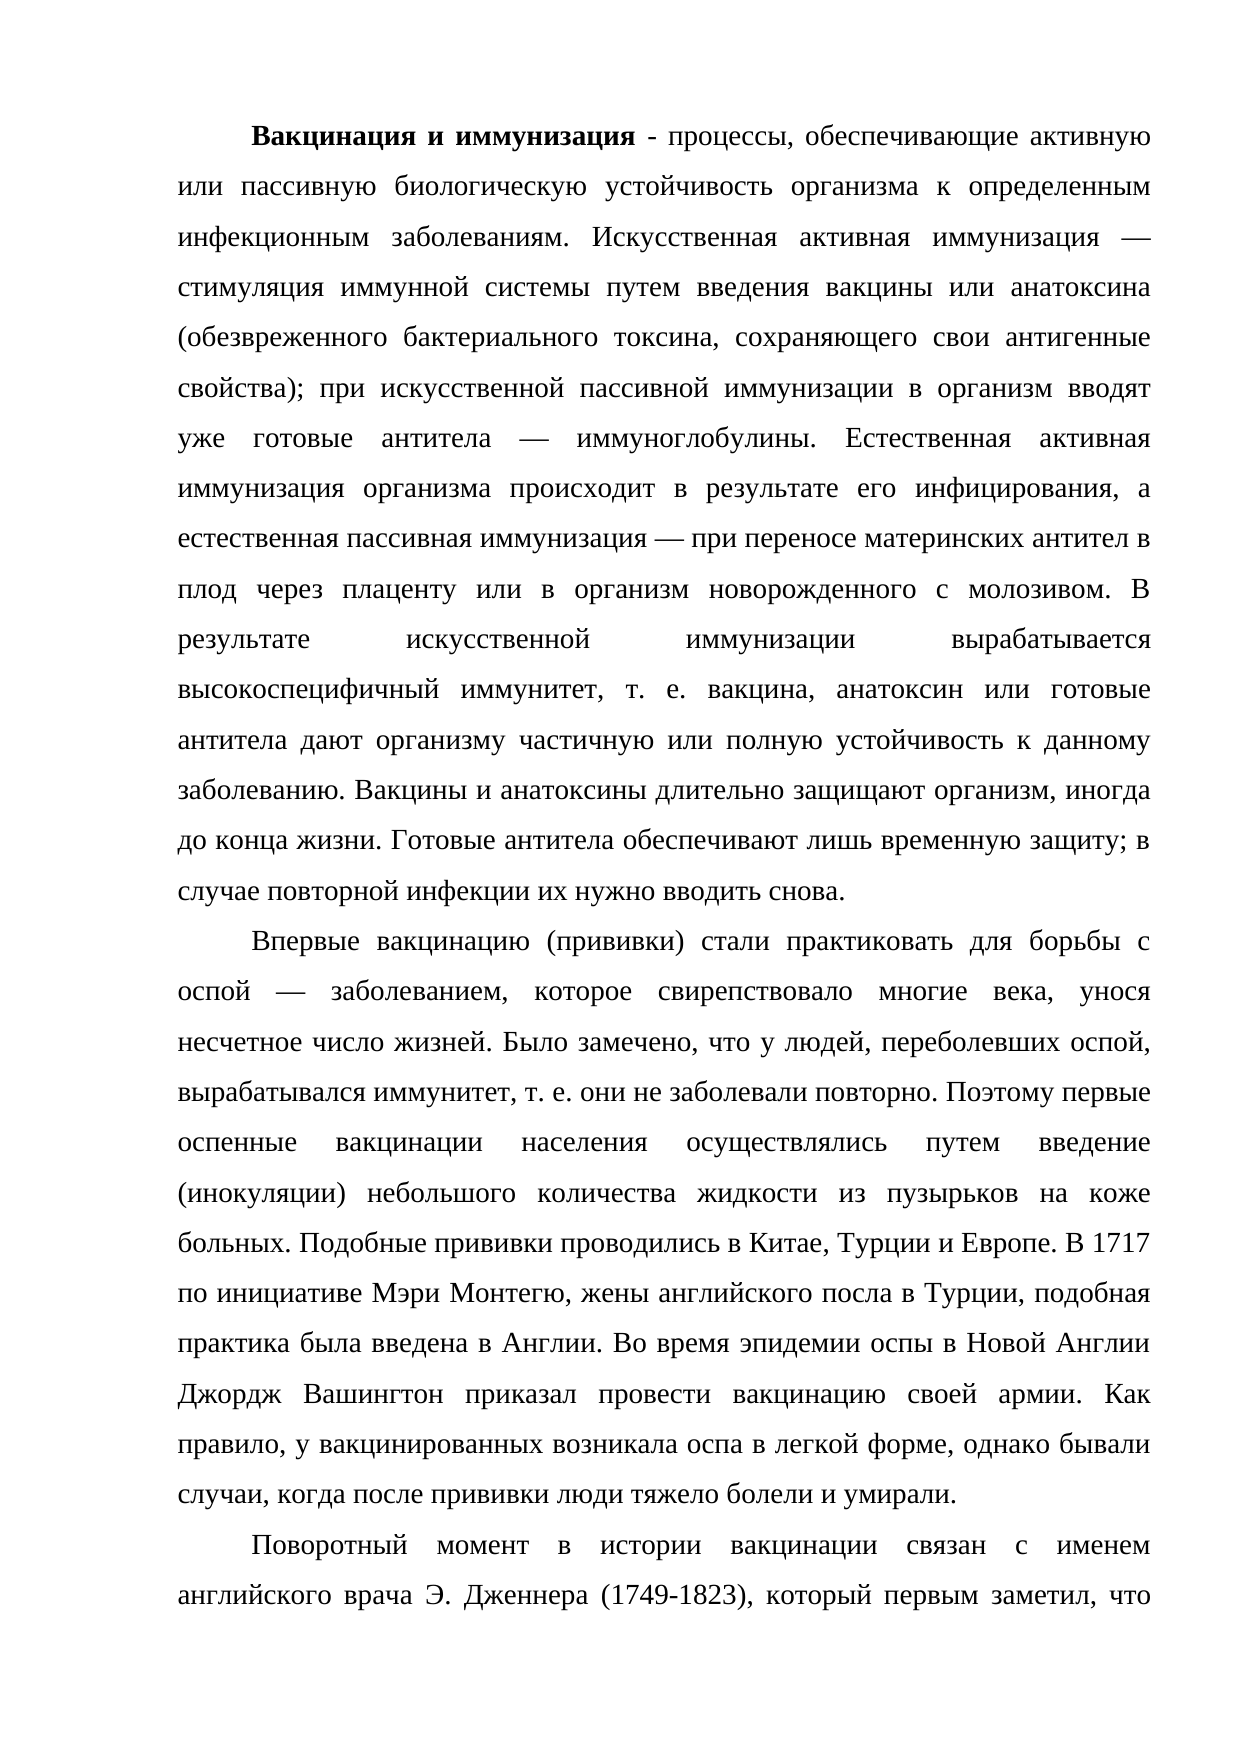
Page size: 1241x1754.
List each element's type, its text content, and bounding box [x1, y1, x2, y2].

text Впервые вакцинацию (прививки) стали практиковать для борьбы с оспой — заболеванием, которое свирепствовало многие века, унося несчетное число жизней. Было замечено, что у людей, переболевших оспой, вырабатывался иммунитет, т. е. они не заболевали повторно. Поэтому первые оспенные вакцинации населения осуществлялись путем введение (инокуляции) небольшого количества жидкости из пузырьков на коже больных. Подобные прививки проводились в Китае, Турции и Европе. В 1717 по инициативе Мэри Монтегю, жены английского посла в Турции, подобная практика была введена в Англии. Во время эпидемии оспы в Новой Англии Джордж Вашингтон приказал провести вакцинацию своей армии. Как правило, у вакцинированных возникала оспа в легкой форме, однако бывали случаи, когда после прививки люди тяжело болели и умирали. [177, 923, 1152, 1510]
text Вакцинация и иммунизация - процессы, обеспечивающие активную или пассивную биологическую устойчивость организма к определенным инфекционным заболеваниям. Искусственная активная иммунизация — стимуляция иммунной системы путем введения вакцины или анатоксина (обезвреженного бактериального токсина, сохраняющего свои антигенные свойства); при искусственной пассивной иммунизации в организм вводят уже готовые антитела — иммуноглобулины. Естественная активная иммунизация организма происходит в результате его инфицирования, а естественная пассивная иммунизация — при переносе материнских антител в плод через плаценту или в организм новорожденного с молозивом. В результате искусственной иммунизации вырабатывается высокоспецифичный иммунитет, т. е. вакцина, анатоксин или готовые антитела дают организму частичную или полную устойчивость к данному заболеванию. Вакцины и анатоксины длительно защищают организм, иногда до конца жизни. Готовые антитела обеспечивают лишь временную защиту; в случае повторной инфекции их нужно вводить снова. [177, 118, 1152, 906]
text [177, 1527, 1152, 1611]
